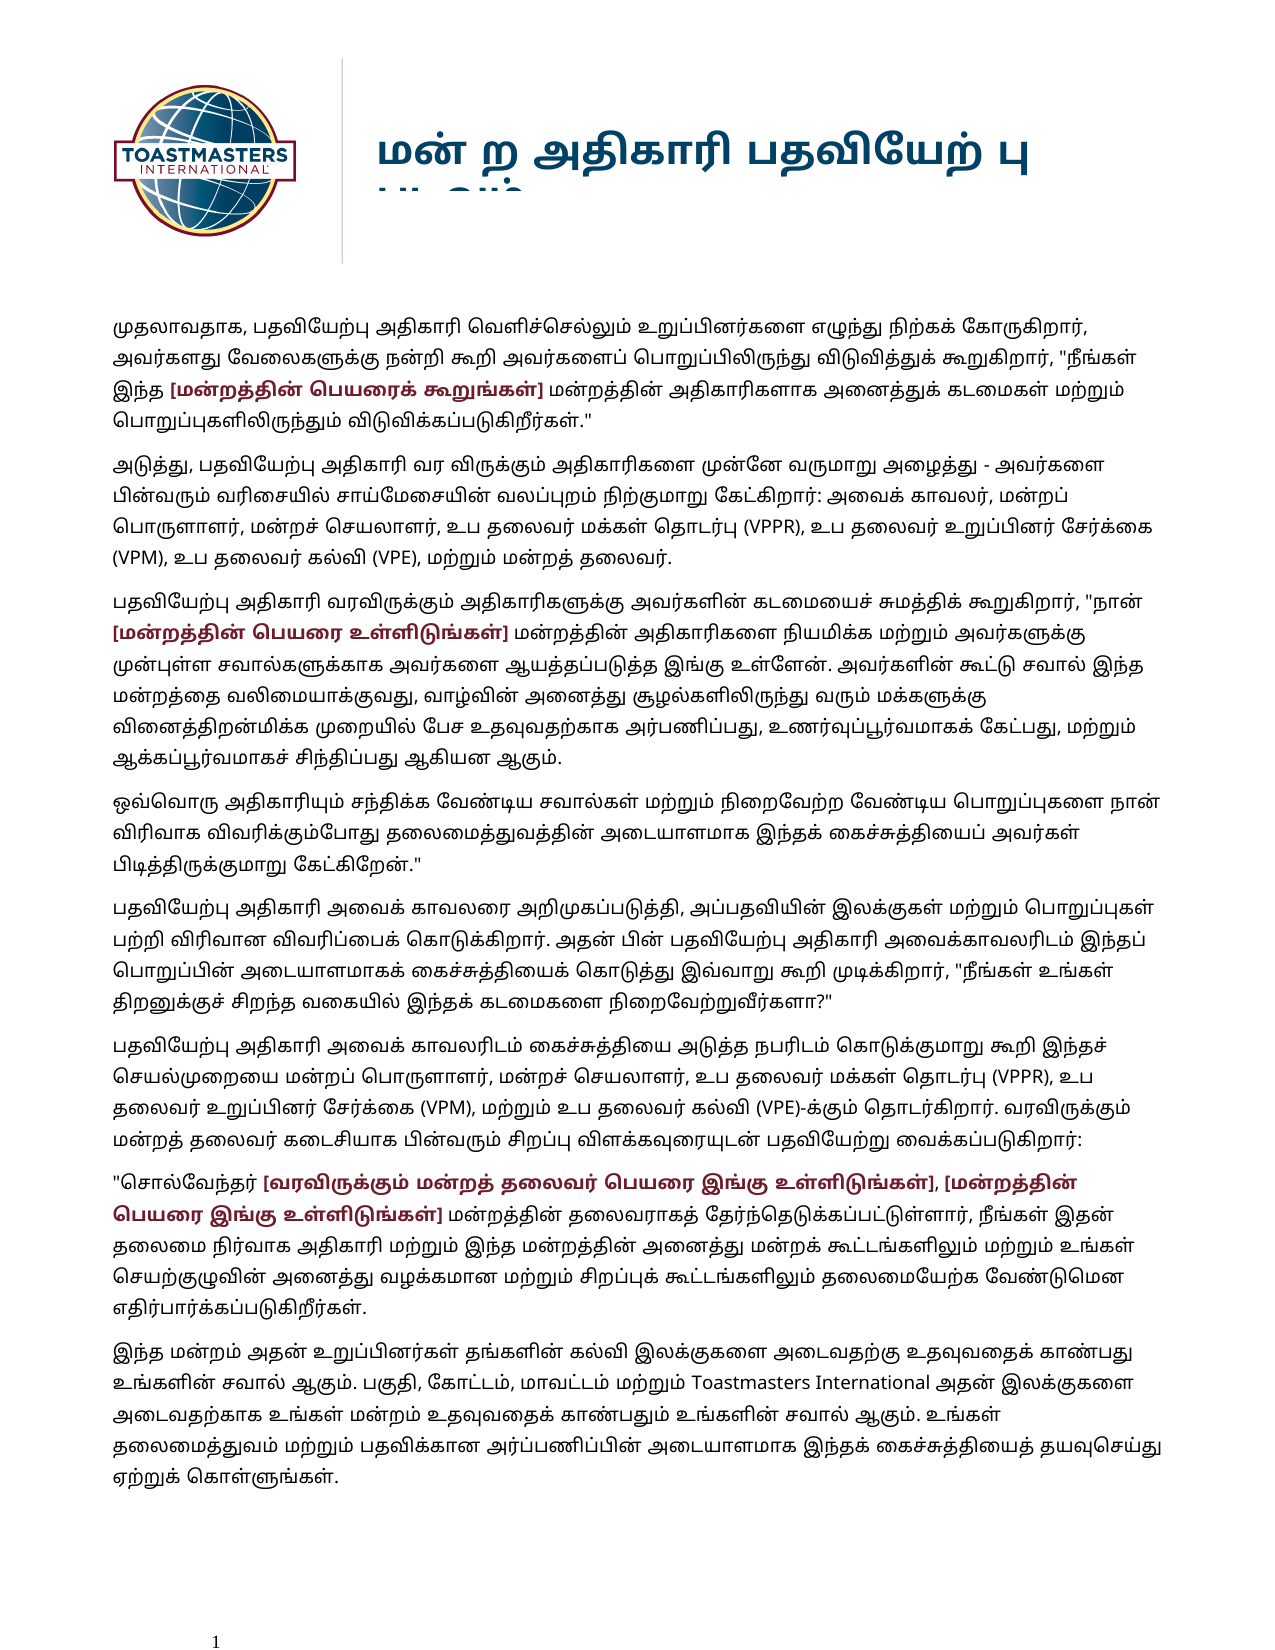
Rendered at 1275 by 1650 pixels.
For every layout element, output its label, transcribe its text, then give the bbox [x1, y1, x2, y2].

text இந்த மன்றம் அதன் உறுப்பினர்கள் தங்களின் கல்வி இலக்குகளை அடைவதற்கு உதவுவதைக் காண்பது உங்களின் சவால் ஆகும். பகுதி, கோட்டம், மாவட்டம் மற்றும் Toastmasters International அதன் இலக்குகளை அடைவதற்காக உங்கள் மன்றம் உதவுவதைக் காண்பதும் உங்களின் சவால் ஆகும். உங்கள் தலைமைத்துவம் மற்றும் பதவிக்கான அர்ப்பணிப்பின் அடையாளமாக இந்தக் கைச்சுத்தியைத் தயவுசெய்து ஏற்றுக் கொள்ளுங்கள். [112, 1333, 1162, 1490]
text ஒவ்வொரு அதிகாரியும் சந்திக்க வேண்டிய சவால்கள் மற்றும் நிறைவேற்ற வேண்டிய பொறுப்புகளை நான் விரிவாக விவரிக்கும்போது தலைமைத்துவத்தின் அடையாளமாக இந்தக் கைச்சுத்தியைப் அவர்கள் பிடித்திருக்குமாறு கேட்கிறேன்." [112, 783, 1162, 877]
text அடுத்து, பதவியேற்பு அதிகாரி வர விருக்கும் அதிகாரிகளை முன்னே வருமாறு அழைத்து - அவர்களை பின்வரும் வரிசையில் சாய்மேசையின் வலப்புறம் நிற்குமாறு கேட்கிறார்: அவைக் காவலர், மன்றப் பொருளாளர், மன்றச் செயலாளர், உப தலைவர் மக்கள் தொடர்பு (VPPR), உப தலைவர் உறுப்பினர் சேர்க்கை (VPM), உப தலைவர் கல்வி (VPE), மற்றும் மன்றத் தலைவர். [112, 446, 1162, 571]
text பதவியேற்பு அதிகாரி அவைக் காவலரிடம் கைச்சுத்தியை அடுத்த நபரிடம் கொடுக்குமாறு கூறி இந்தச் செயல்முறையை மன்றப் பொருளாளர், மன்றச் செயலாளர், உப தலைவர் மக்கள் தொடர்பு (VPPR), உப தலைவர் உறுப்பினர் சேர்க்கை (VPM), மற்றும் உப தலைவர் கல்வி (VPE)-க்கும் தொடர்கிறார். வரவிருக்கும் மன்றத் தலைவர் கடைசியாக பின்வரும் சிறப்பு விளக்கவுரையுடன் பதவியேற்று வைக்கப்படுகிறார்: [112, 1027, 1162, 1152]
text முதலாவதாக, பதவியேற்பு அதிகாரி வெளிச்செல்லும் உறுப்பினர்களை எழுந்து நிற்கக் கோருகிறார், அவர்களது வேலைகளுக்கு நன்றி கூறி அவர்களைப் பொறுப்பிலிருந்து விடுவித்துக் கூறுகிறார், "நீங்கள் இந்த [மன்றத்தின் பெயரைக் கூறுங்கள்] மன்றத்தின் அதிகாரிகளாக அனைத்துக் கடமைகள் மற்றும் பொறுப்புகளிலிருந்தும் விடுவிக்கப்படுகிறீர்கள்." [112, 308, 1162, 433]
text "சொல்வேந்தர் [வரவிருக்கும் மன்றத் தலைவர் பெயரை இங்கு உள்ளிடுங்கள்], [மன்றத்தின் பெயரை இங்கு உள்ளிடுங்கள்] மன்றத்தின் தலைவராகத் தேர்ந்தெடுக்கப்பட்டுள்ளார், நீங்கள் இதன் தலைமை நிர்வாக அதிகாரி மற்றும் இந்த மன்றத்தின் அனைத்து மன்றக் கூட்டங்களிலும் மற்றும் உங்கள் செயற்குழுவின் அனைத்து வழக்கமான மற்றும் சிறப்புக் கூட்டங்களிலும் தலைமையேற்க வேண்டுமென எதிர்பார்க்கப்படுகிறீர்கள். [112, 1165, 1162, 1321]
text பதவியேற்பு அதிகாரி அவைக் காவலரை அறிமுகப்படுத்தி, அப்பதவியின் இலக்குகள் மற்றும் பொறுப்புகள் பற்றி விரிவான விவரிப்பைக் கொடுக்கிறார். அதன் பின் பதவியேற்பு அதிகாரி அவைக்காவலரிடம் இந்தப் பொறுப்பின் அடையாளமாகக் கைச்சுத்தியைக் கொடுத்து இவ்வாறு கூறி முடிக்கிறார், "நீங்கள் உங்கள் திறனுக்குச் சிறந்த வகையில் இந்தக் கடமைகளை நிறைவேற்றுவீர்களா?" [112, 890, 1162, 1015]
text பதவியேற்பு அதிகாரி வரவிருக்கும் அதிகாரிகளுக்கு அவர்களின் கடமையைச் சுமத்திக் கூறுகிறார், "நான் [மன்றத்தின் பெயரை உள்ளிடுங்கள்] மன்றத்தின் அதிகாரிகளை நியமிக்க மற்றும் அவர்களுக்கு முன்புள்ள சவால்களுக்காக அவர்களை ஆயத்தப்படுத்த இங்கு உள்ளேன். அவர்களின் கூட்டு சவால் இந்த மன்றத்தை வலிமையாக்குவது, வாழ்வின் அனைத்து சூழல்களிலிருந்து வரும் மக்களுக்கு வினைத்திறன்மிக்க முறையில் பேச உதவுவதற்காக அர்பணிப்பது, உணர்வுப்பூர்வமாகக் கேட்பது, மற்றும் ஆக்கப்பூர்வமாகச் சிந்திப்பது ஆகியன ஆகும். [112, 583, 1162, 771]
picture [1, 0, 375, 274]
